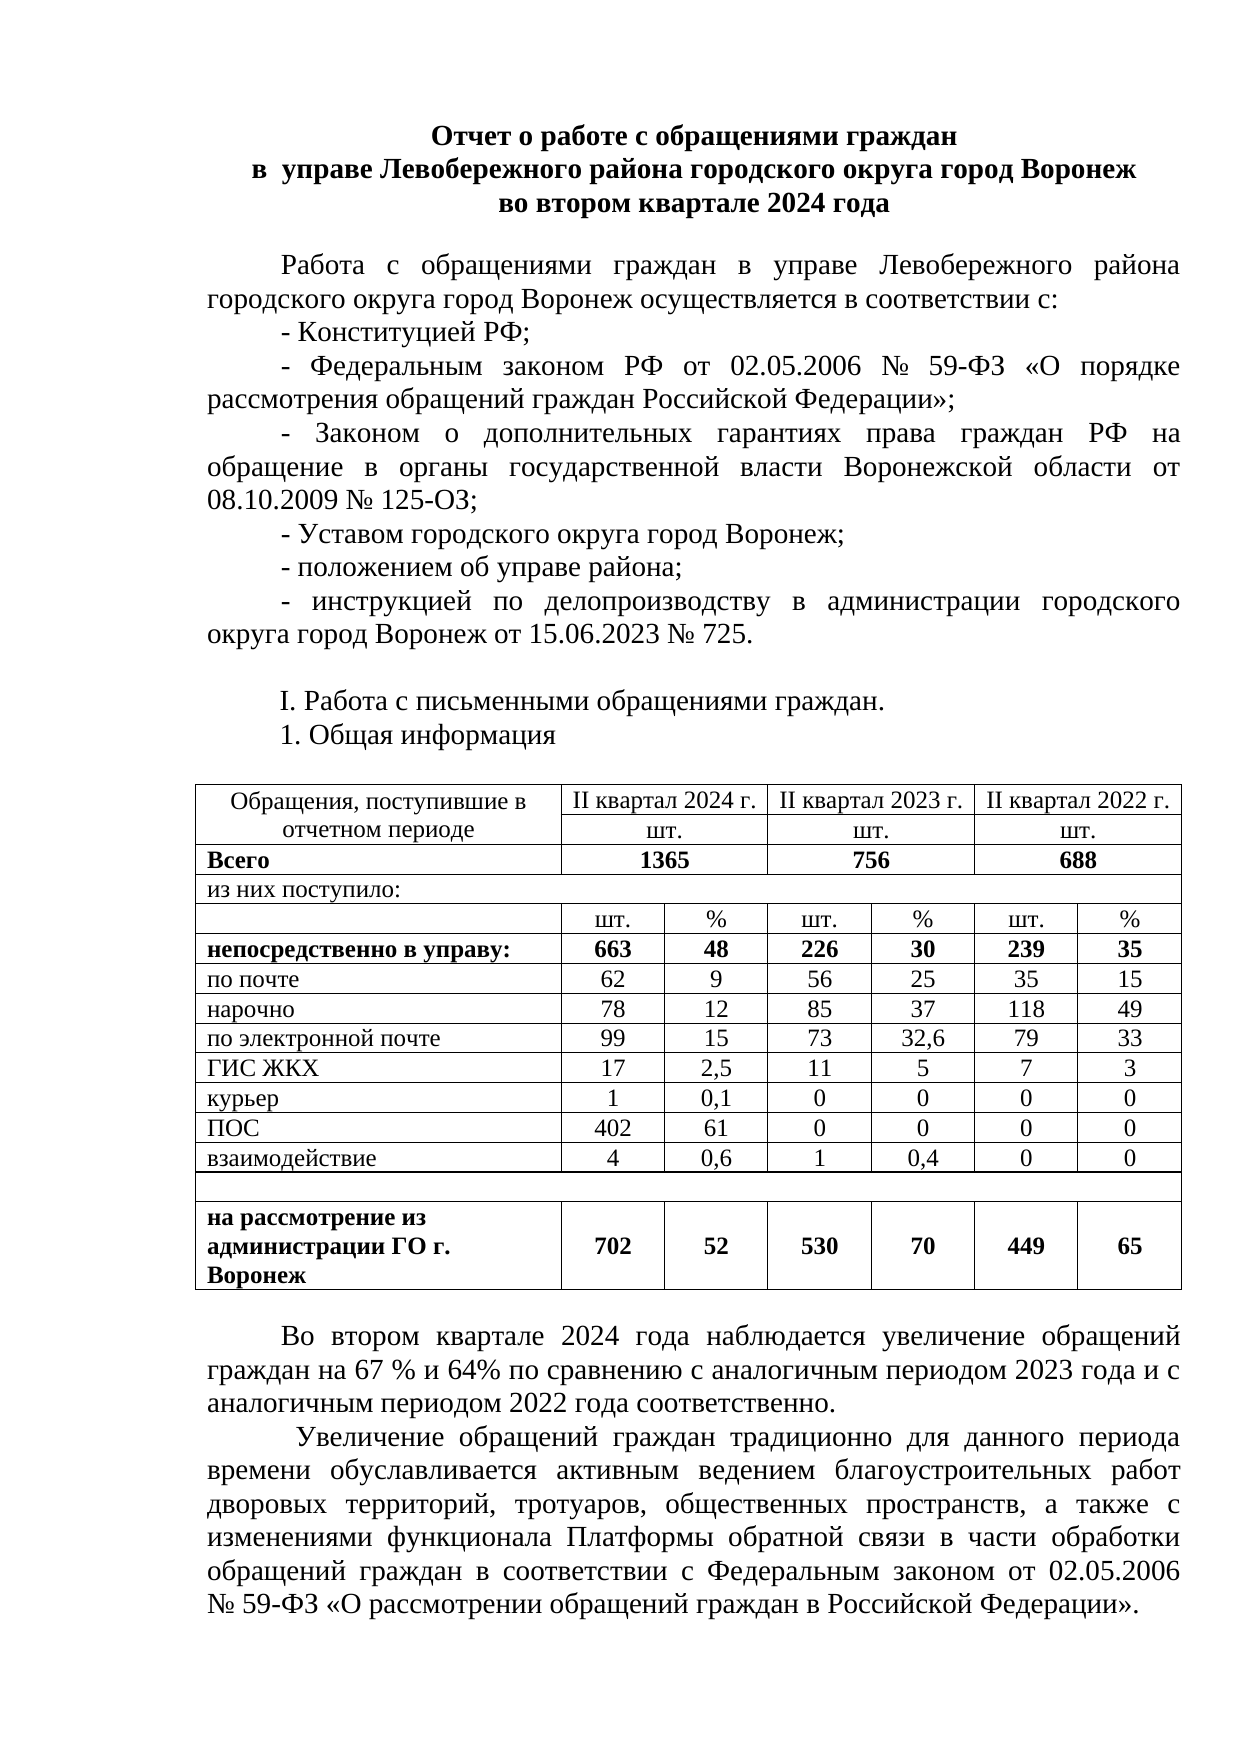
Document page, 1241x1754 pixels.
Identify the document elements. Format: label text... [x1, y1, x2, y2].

table_header II квартал 2024 г. [562, 785, 767, 814]
table_cell 118 [975, 994, 1077, 1022]
table_cell 7 [975, 1053, 1077, 1082]
table_cell шт. [562, 904, 664, 933]
table_cell 52 [665, 1202, 767, 1288]
table_header Обращения, поступившие в отчетном периоде [196, 785, 561, 844]
text Работа с обращениями граждан в управе Левобережного района городского округа город Воронеж осуществляется в соответствии с: [207, 247, 1181, 314]
text - Федеральным законом РФ от 02.05.2006 № 59-ФЗ «О порядке рассмотрения обращений граждан Российской Федерации»; [207, 348, 1181, 415]
table_cell 15 [1078, 964, 1181, 993]
table_cell 78 [562, 994, 664, 1022]
list Работа с письменными обращениями граждан. [279, 683, 1181, 717]
text - Законом о дополнительных гарантиях права граждан РФ на обращение в органы государственной власти Воронежской области от 08.10.2009 № 125-ОЗ; [207, 415, 1181, 516]
table_cell 49 [1078, 994, 1181, 1022]
table_cell 15 [665, 1024, 767, 1052]
table_cell 70 [872, 1202, 974, 1288]
table_cell % [872, 904, 974, 933]
table_header II квартал 2022 г. [975, 785, 1181, 814]
table_cell взаимодействие [196, 1143, 561, 1171]
table_cell 1 [768, 1143, 871, 1171]
table_cell 530 [768, 1202, 871, 1288]
table_cell 35 [975, 964, 1077, 993]
table_cell 17 [562, 1053, 664, 1082]
table_cell 61 [665, 1113, 767, 1142]
table_cell 3 [1078, 1053, 1181, 1082]
table_cell 37 [872, 994, 974, 1022]
table_cell 0,4 [872, 1143, 974, 1171]
table_cell 9 [665, 964, 767, 993]
text - инструкцией по делопроизводству в администрации городского округа город Воронеж от 15.06.2023 № 725. [207, 583, 1181, 650]
table_cell [196, 1173, 1181, 1201]
table_cell 48 [665, 934, 767, 963]
table_cell 11 [768, 1053, 871, 1082]
table_cell 0 [975, 1143, 1077, 1171]
table_cell шт. [975, 815, 1181, 844]
table_cell 702 [562, 1202, 664, 1288]
text во втором квартале 2024 года [207, 185, 1181, 219]
table_cell нарочно [196, 994, 561, 1022]
table_cell 73 [768, 1024, 871, 1052]
table_cell 12 [665, 994, 767, 1022]
table_cell шт. [975, 904, 1077, 933]
table_cell 0 [1078, 1143, 1181, 1171]
table_cell 25 [872, 964, 974, 993]
table_cell 239 [975, 934, 1077, 963]
table_cell 65 [1078, 1202, 1181, 1288]
table_cell 402 [562, 1113, 664, 1142]
table_cell 0 [872, 1083, 974, 1112]
table_cell 0 [1078, 1083, 1181, 1112]
table_cell 0 [768, 1113, 871, 1142]
text Отчет о работе с обращениями граждан [207, 118, 1181, 152]
table_cell по почте [196, 964, 561, 993]
table_cell 85 [768, 994, 871, 1022]
table_cell по электронной почте [196, 1024, 561, 1052]
table_cell шт. [768, 904, 871, 933]
table_cell 30 [872, 934, 974, 963]
table_cell % [665, 904, 767, 933]
table_cell 99 [562, 1024, 664, 1052]
table_cell 0 [872, 1113, 974, 1142]
table_cell % [1078, 904, 1181, 933]
table_cell 0 [1078, 1113, 1181, 1142]
table_cell 0 [975, 1113, 1077, 1142]
table_cell 5 [872, 1053, 974, 1082]
table_cell Всего [196, 845, 561, 873]
table_cell 449 [975, 1202, 1077, 1288]
table_cell 2,5 [665, 1053, 767, 1082]
text в управе Левобережного района городского округа город Воронеж [207, 152, 1181, 185]
table_cell на рассмотрение из администрации ГО г. Воронеж [196, 1202, 561, 1288]
table_cell ГИС ЖКХ [196, 1053, 561, 1082]
table_cell 33 [1078, 1024, 1181, 1052]
table_cell 4 [562, 1143, 664, 1171]
text - Конституцией РФ; [207, 314, 1181, 348]
table_cell 756 [768, 845, 974, 873]
table_cell 56 [768, 964, 871, 993]
table_cell шт. [768, 815, 974, 844]
table_cell шт. [562, 815, 767, 844]
table_cell 0,1 [665, 1083, 767, 1112]
text - Уставом городского округа город Воронеж; [207, 516, 1181, 549]
table_cell ПОС [196, 1113, 561, 1142]
table_cell непосредственно в управу: [196, 934, 561, 963]
table_cell 0 [768, 1083, 871, 1112]
table_cell 663 [562, 934, 664, 963]
text Увеличение обращений граждан традиционно для данного периода времени обуславливается активным ведением благоустроительных работ дворовых территорий, тротуаров, общественных пространств, а также с изменениями функционала Платформы обратной связи в части обработки обращений граждан в соответствии с Федеральным законом от 02.05.2006 № 59-ФЗ «О рассмотрении обращений граждан в Российской Федерации». [207, 1419, 1181, 1620]
table_cell 688 [975, 845, 1181, 873]
table_cell 226 [768, 934, 871, 963]
table_cell 35 [1078, 934, 1181, 963]
table_cell 32,6 [872, 1024, 974, 1052]
table_cell 1365 [562, 845, 767, 873]
table_header II квартал 2023 г. [768, 785, 974, 814]
table_cell 79 [975, 1024, 1077, 1052]
text Во втором квартале 2024 года наблюдается увеличение обращений граждан на 67 % и 64% по сравнению с аналогичным периодом 2023 года и с аналогичным периодом 2022 года соответственно. [207, 1318, 1181, 1419]
table_cell 0,6 [665, 1143, 767, 1171]
table_cell 1 [562, 1083, 664, 1112]
table_cell 62 [562, 964, 664, 993]
text - положением об управе района; [207, 549, 1181, 583]
table_cell 0 [975, 1083, 1077, 1112]
table_cell [196, 904, 561, 933]
table_cell курьер [196, 1083, 561, 1112]
list Общая информация [279, 717, 1181, 751]
table_cell из них поступило: [196, 875, 1181, 903]
